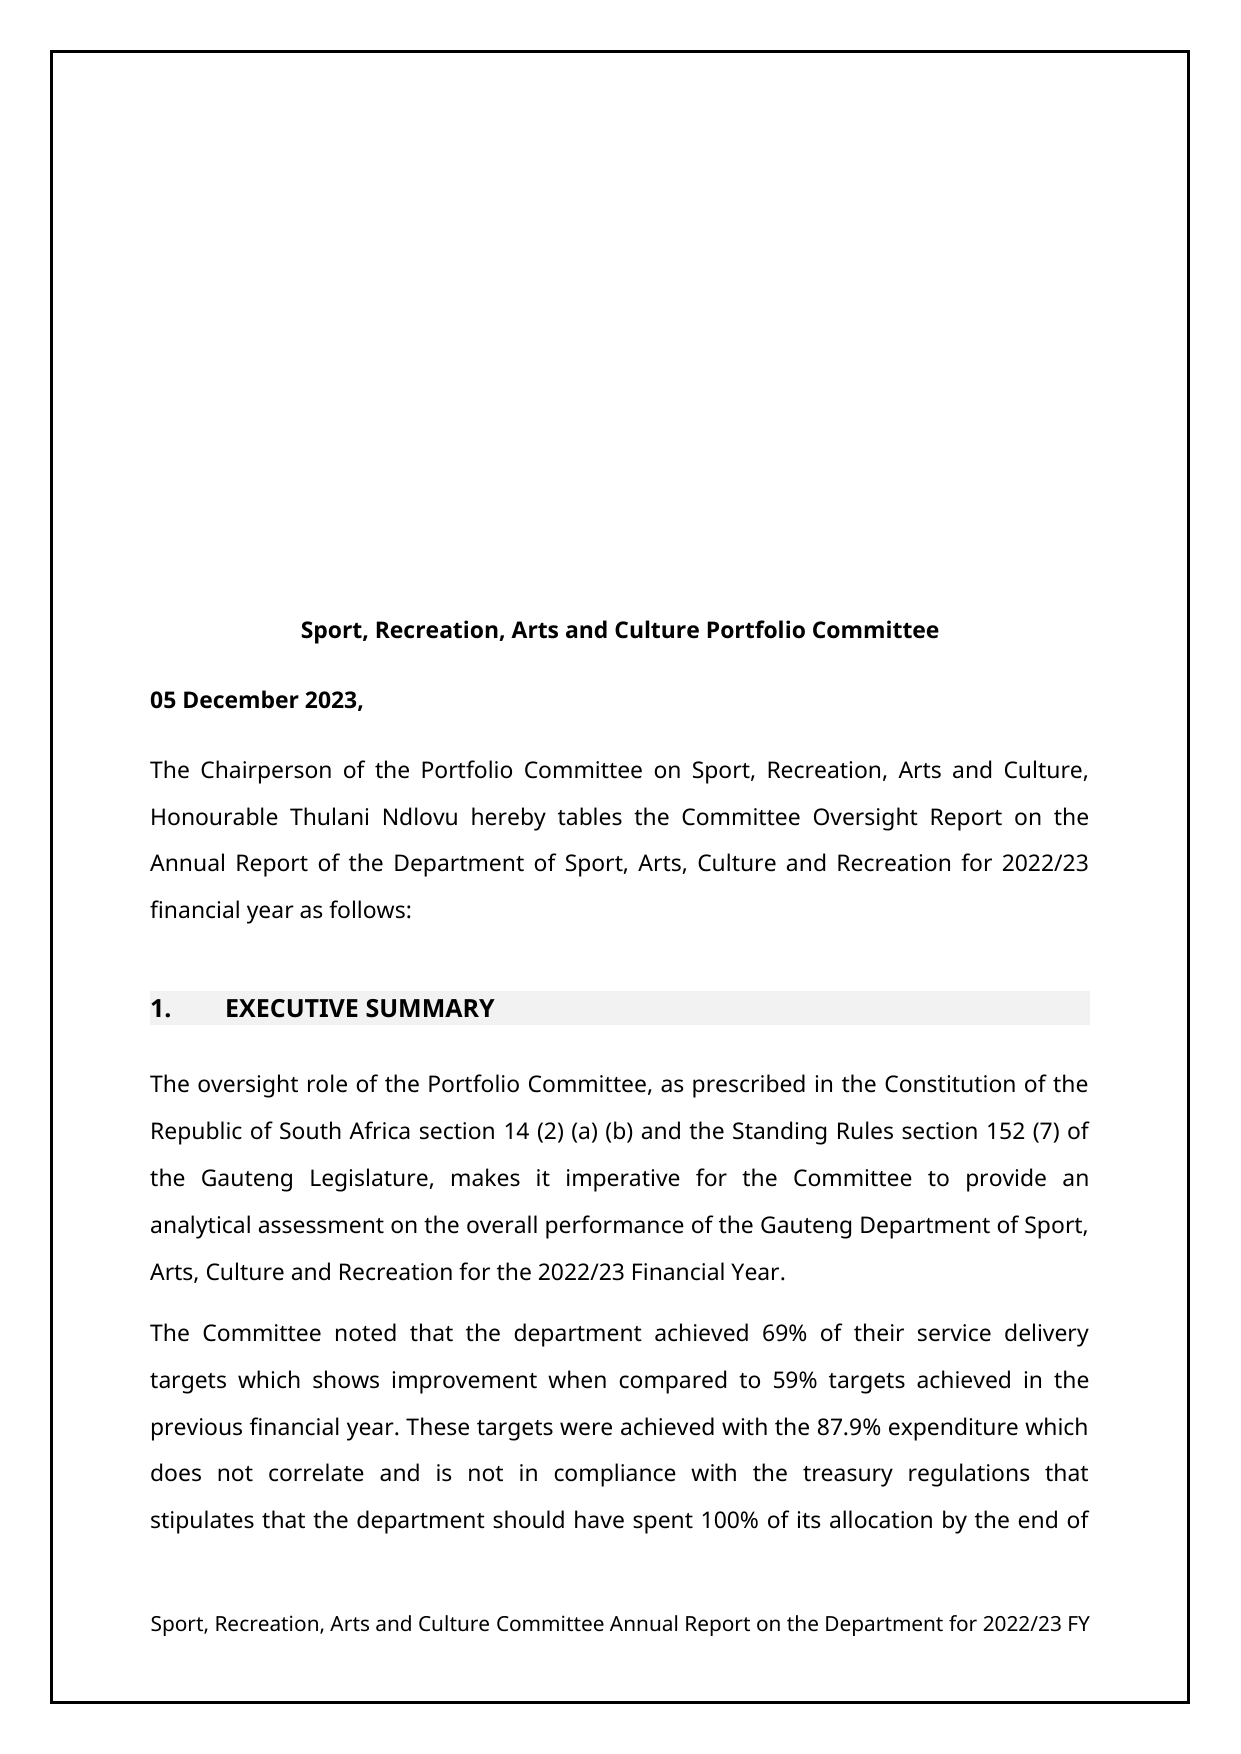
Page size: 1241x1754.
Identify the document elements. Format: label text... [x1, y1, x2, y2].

text 05 December 2023, [150, 684, 1090, 715]
subtitle 1. EXECUTIVE SUMMARY [150, 991, 1090, 1025]
text Sport, Recreation, Arts and Culture Portfolio Committee [150, 614, 1090, 646]
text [150, 1317, 1090, 1536]
text The oversight role of the Portfolio Committee, as prescribed in the Constitution of the Republic of South Africa section 14 (2) (a) (b) and the Standing Rules section 152 (7) of the Gauteng Legislature, makes it imperative for the Committee to provide an analytical assessment on the overall performance of the Gauteng Department of Sport, Arts, Culture and Recreation for the 2022/23 Financial Year. [150, 1068, 1090, 1287]
text The Chairperson of the Portfolio Committee on Sport, Recreation, Arts and Culture, Honourable Thulani Ndlovu hereby tables the Committee Oversight Report on the Annual Report of the Department of Sport, Arts, Culture and Recreation for 2022/23 financial year as follows: [150, 754, 1090, 926]
